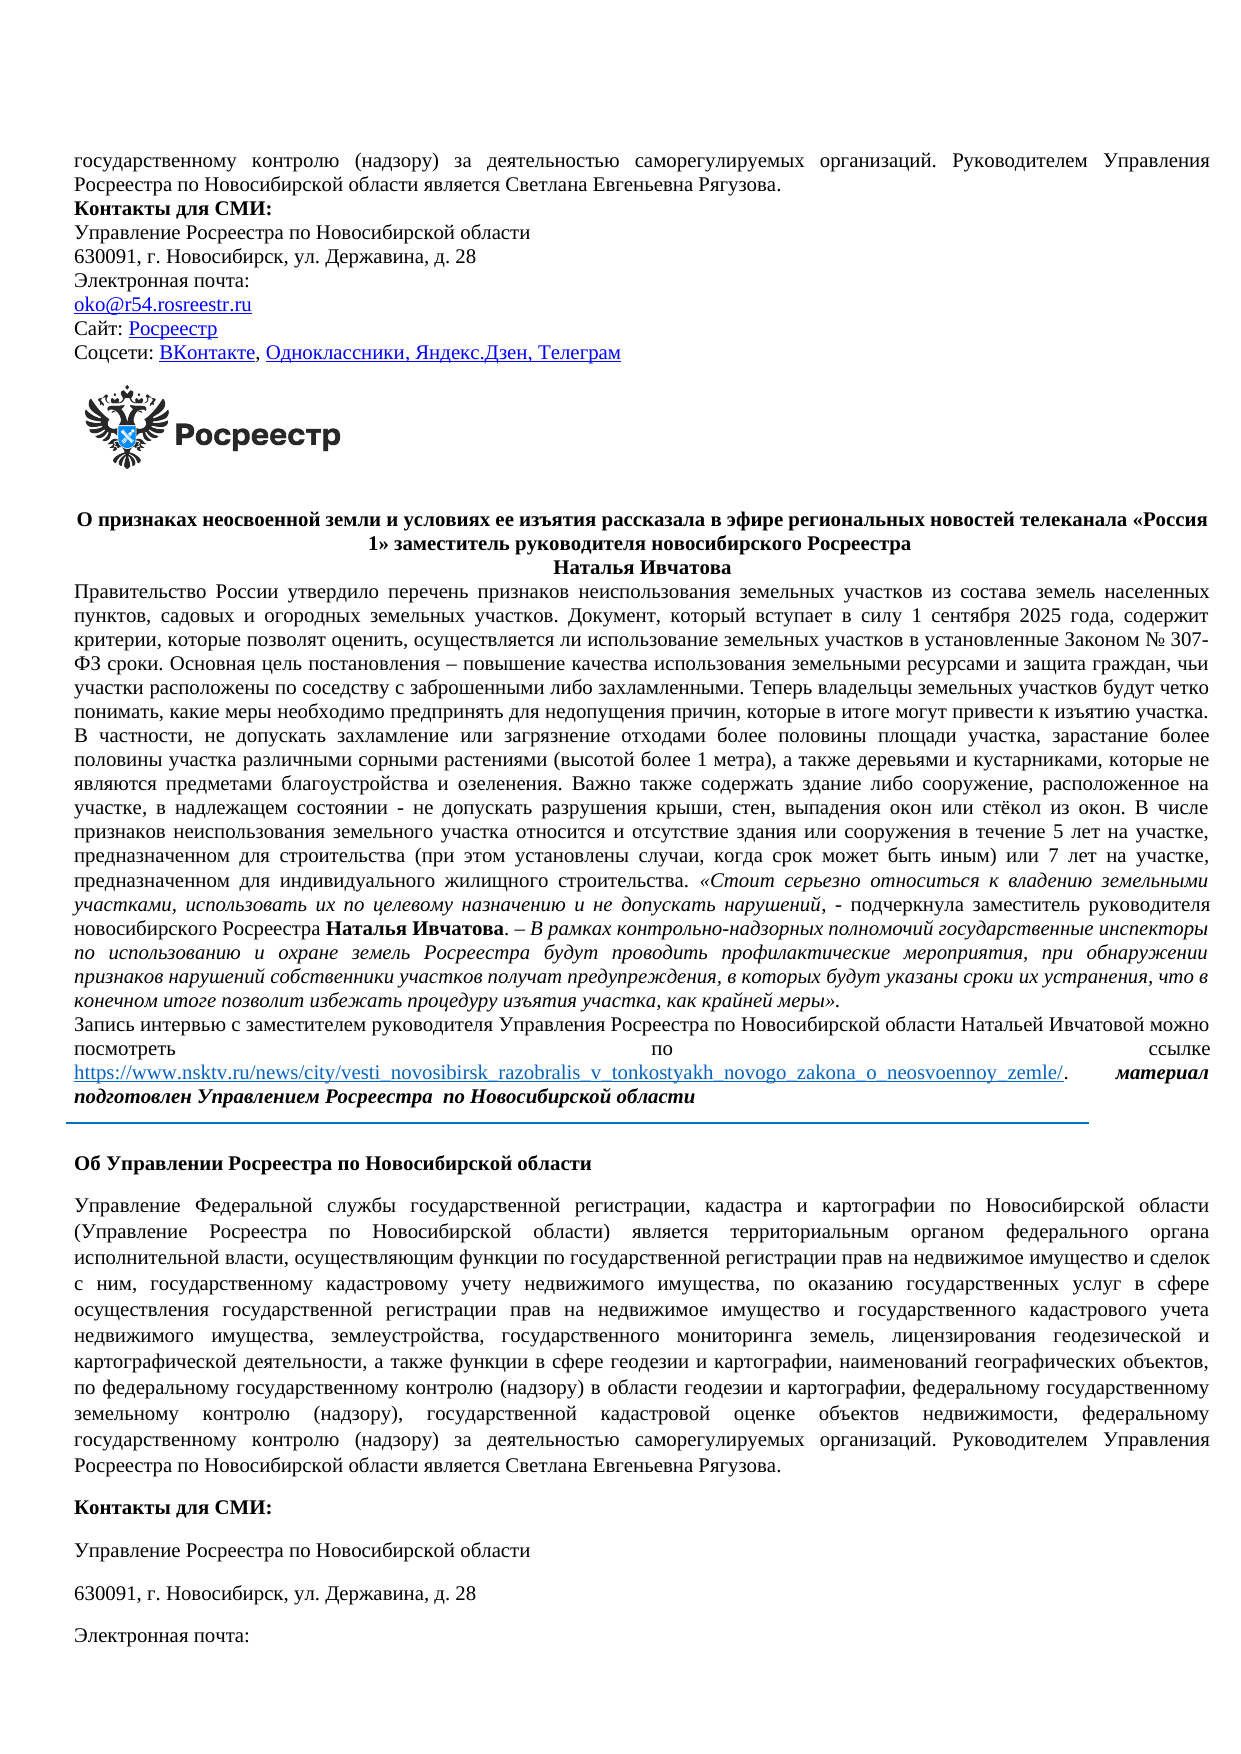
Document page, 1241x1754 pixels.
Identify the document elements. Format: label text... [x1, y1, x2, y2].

text oko@r54.rosreestr.ru [74, 292, 1211, 316]
text Соцсети: ВКонтакте, Одноклассники, Яндекс.Дзен, Телеграм [74, 340, 1211, 364]
text Сайт: Росреестр [74, 316, 1211, 340]
text Электронная почта: [74, 268, 1211, 292]
text Об Управлении Росреестра по Новосибирской области [74, 1151, 1211, 1175]
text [74, 148, 1211, 196]
text Правительство России утвердило перечень признаков неиспользования земельных участков из состава земель населенных пунктов, садовых и огородных земельных участков. Документ, который вступает в силу 1 сентября 2025 года, содержит критерии, которые позволят оценить, осуществляется ли использование земельных участков в установленные Законом № 307-ФЗ сроки. Основная цель постановления – повышение качества использования земельными ресурсами и защита граждан, чьи участки расположены по соседству с заброшенными либо захламленными. Теперь владельцы земельных участков будут четко понимать, какие меры необходимо предпринять для недопущения причин, которые в итоге могут привести к изъятию участка. В частности, не допускать захламление или загрязнение отходами более половины площади участка, зарастание более половины участка различными сорными растениями (высотой более 1 метра), а также деревьями и кустарниками, которые не являются предметами благоустройства и озеленения. Важно также содержать здание либо сооружение, расположенное на участке, в надлежащем состоянии - не допускать разрушения крыши, стен, выпадения окон или стёкол из окон. В числе признаков неиспользования земельного участка относится и отсутствие здания или сооружения в течение 5 лет на участке, предназначенном для строительства (при этом установлены случаи, когда срок может быть иным) или 7 лет на участке, предназначенном для индивидуального жилищного строительства. «Стоит серьезно относиться к владению земельными участками, использовать их по целевому назначению и не допускать нарушений, - подчеркнула заместитель руководителя новосибирского Росреестра Наталья Ивчатова. – В рамках контрольно-надзорных полномочий государственные инспекторы по использованию и охране земель Росреестра будут проводить профилактические мероприятия, при обнаружении признаков нарушений собственники участков получат предупреждения, в которых будут указаны сроки их устранения, что в конечном итоге позволит избежать процедуру изъятия участка, как крайней меры». [74, 579, 1211, 1012]
text 630091, г. Новосибирск, ул. Державина, д. 28 [74, 1581, 1211, 1604]
picture [73, 364, 360, 488]
text Контакты для СМИ: [74, 196, 1211, 220]
text Запись интервью с заместителем руководителя Управления Росреестра по Новосибирской области Натальей Ивчатовой можно посмотреть по ссылке https://www.nsktv.ru/news/city/vesti_novosibirsk_razobralis_v_tonkostyakh_novogo_zakona_o_neosvoennoy_zemle/. материал подготовлен Управлением Росреестра по Новосибирской области [74, 1012, 1211, 1108]
text Управление Росреестра по Новосибирской области [74, 220, 1211, 244]
text Управление Росреестра по Новосибирской области [74, 1538, 1211, 1562]
text Электронная почта: [74, 1623, 1211, 1647]
text Контакты для СМИ: [74, 1495, 1211, 1519]
text О признаках неосвоенной земли и условиях ее изъятия рассказала в эфире региональных новостей телеканала «Россия 1» заместитель руководителя новосибирского Росреестра Наталья Ивчатова [74, 507, 1211, 579]
text 630091, г. Новосибирск, ул. Державина, д. 28 [74, 244, 1211, 268]
